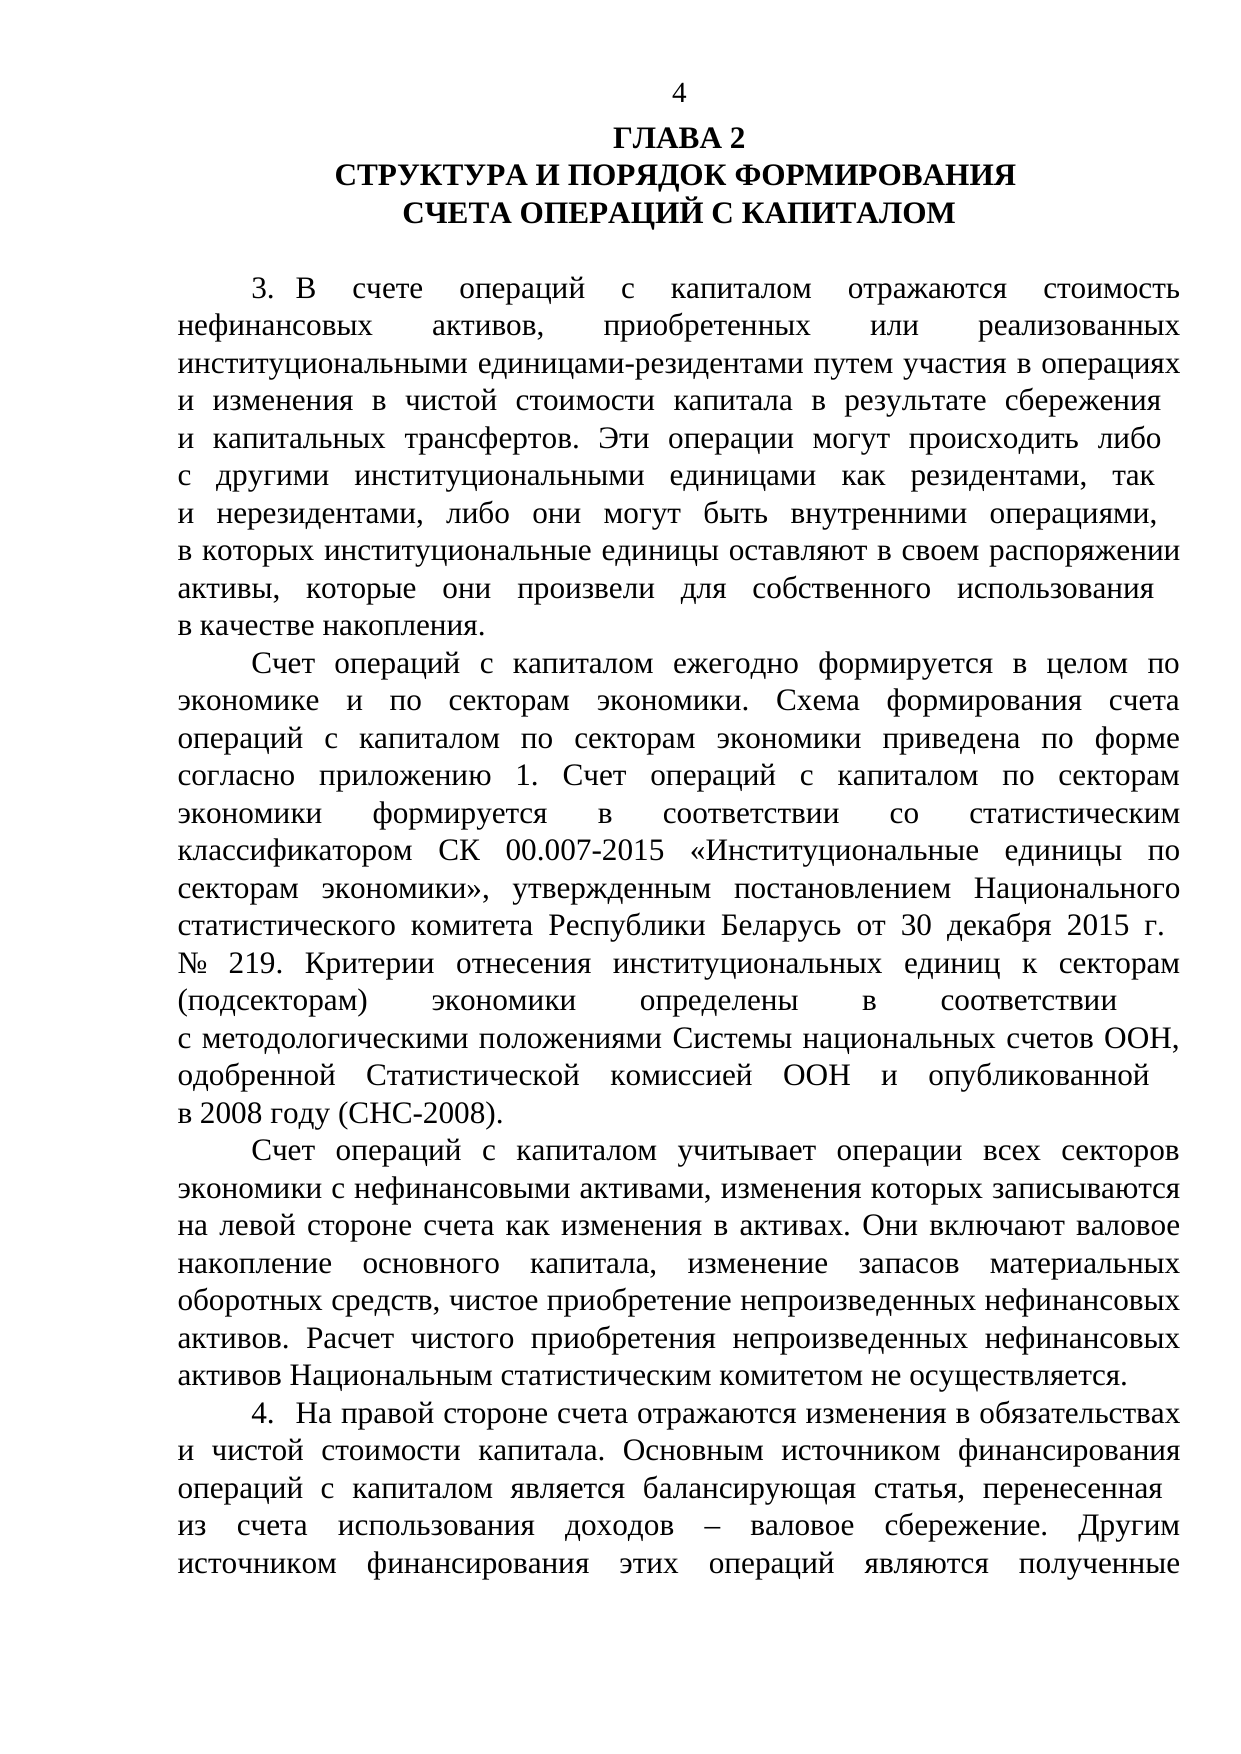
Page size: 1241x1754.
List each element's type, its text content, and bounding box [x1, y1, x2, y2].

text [177, 1393, 1181, 1581]
text Счет операций с капиталом ежегодно формируется в целом по экономике и по секторам экономики. Схема формирования счета операций с капиталом по секторам экономики приведена по форме согласно приложению 1. Счет операций с капиталом по секторам экономики формируется в соответствии со статистическим классификатором СК 00.007-2015 «Институциональные единицы по секторам экономики», утвержденным постановлением Национального статистического комитета Республики Беларусь от 30 декабря . № 219. Критерии отнесения институциональных единиц к секторам (подсекторам) экономики определены в соответствии с методологическими положениями Системы национальных счетов ООН, одобренной Статистической комиссией ООН и опубликованной в 2008 году (СНС-2008). [177, 643, 1181, 1131]
text 3. В счете операций с капиталом отражаются стоимость нефинансовых активов, приобретенных или реализованных институциональными единицами-резидентами путем участия в операциях и изменения в чистой стоимости капитала в результате сбережения и капитальных трансфертов. Эти операции могут происходить либо с другими институциональными единицами как резидентами, так и нерезидентами, либо они могут быть внутренними операциями, в которых институциональные единицы оставляют в своем распоряжении активы, которые они произвели для собственного использования в качестве накопления. [177, 268, 1181, 643]
text Счет операций с капиталом учитывает операции всех секторов экономики с нефинансовыми активами, изменения которых записываются на левой стороне счета как изменения в активах. Они включают валовое накопление основного капитала, изменение запасов материальных оборотных средств, чистое приобретение непроизведенных нефинансовых активов. Расчет чистого приобретения непроизведенных нефинансовых активов Национальным статистическим комитетом не осуществляется. [177, 1131, 1181, 1393]
text СТРУКТУРА И ПОРЯДОК формированиЯ СЧЕТА операций с капиталом [177, 156, 1181, 231]
subtitle ГЛАВА 2 [177, 118, 1181, 156]
